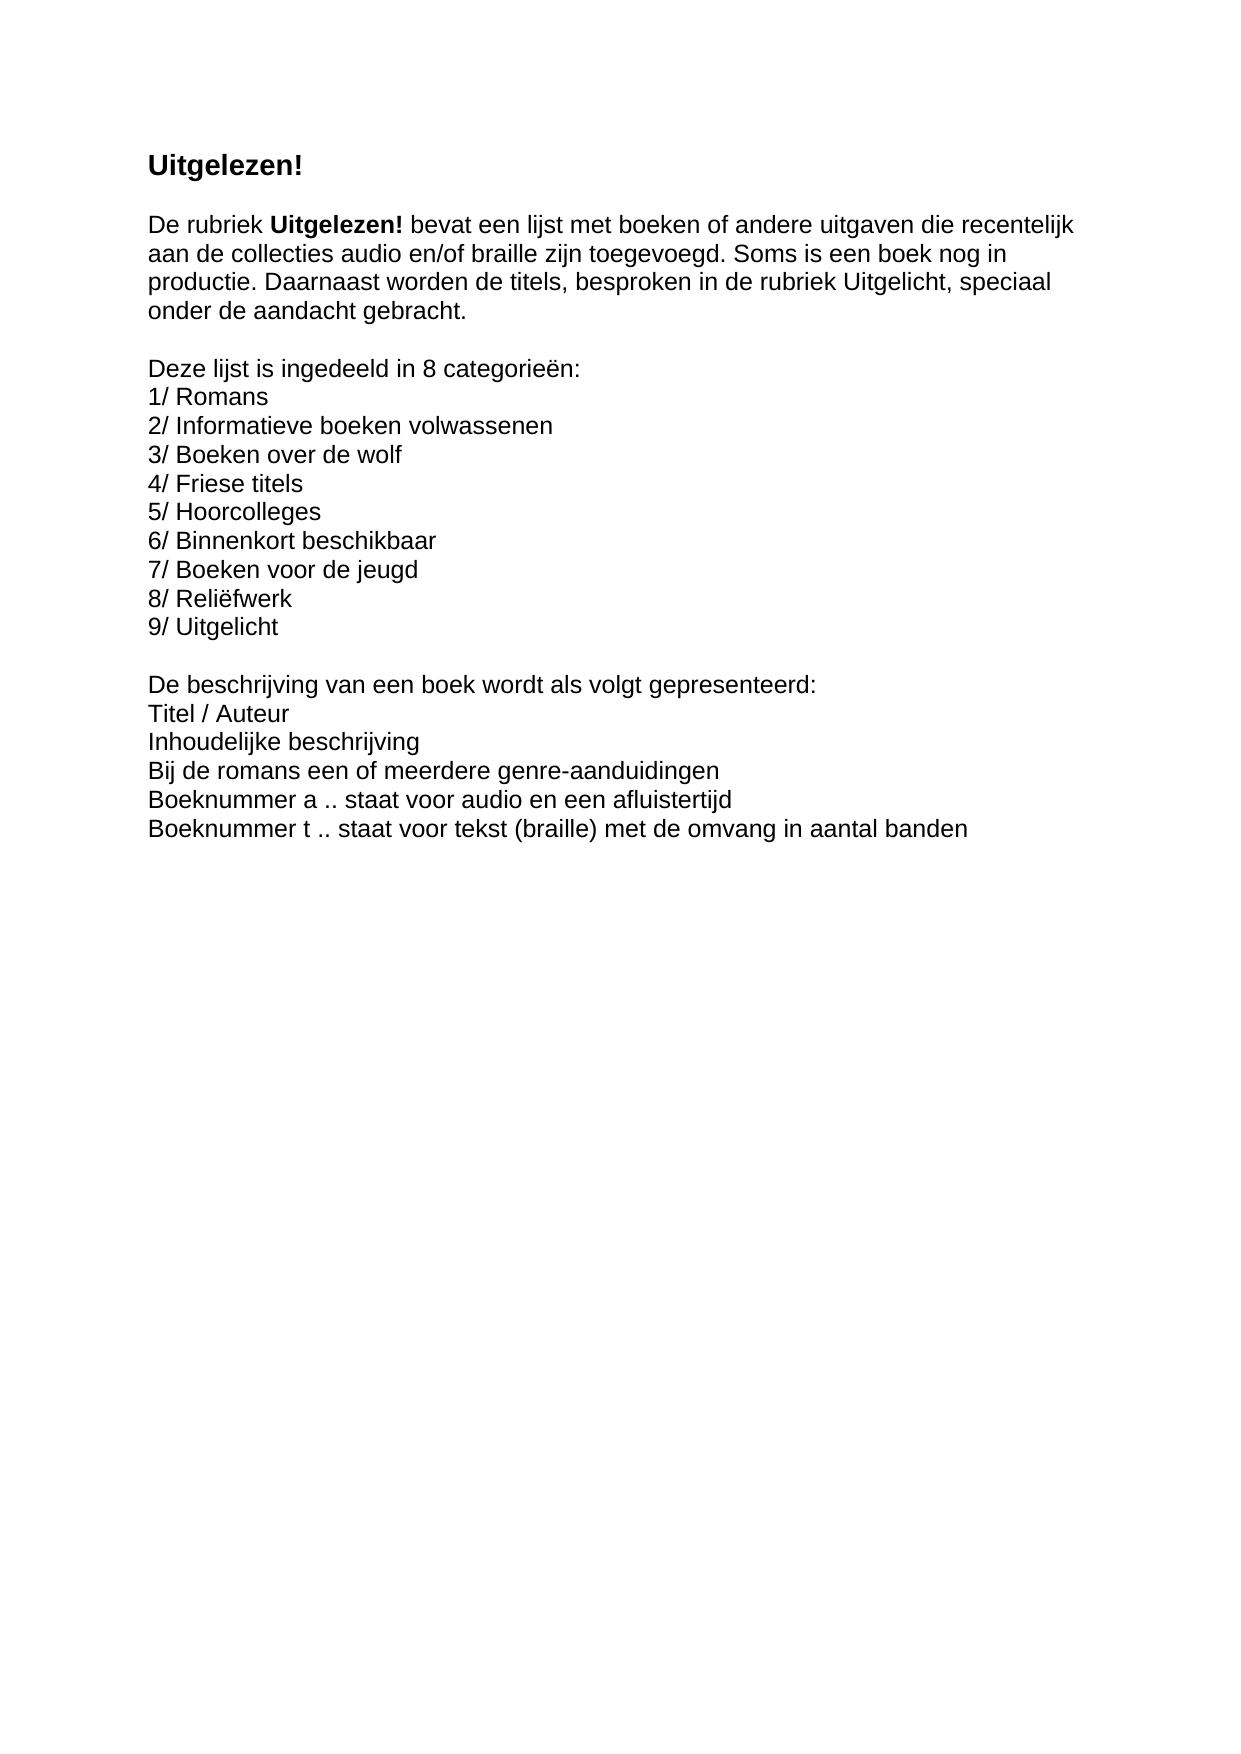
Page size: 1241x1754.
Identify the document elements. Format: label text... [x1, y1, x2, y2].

text 5/ Hoorcolleges [148, 497, 1093, 526]
text De rubriek Uitgelezen! bevat een lijst met boeken of andere uitgaven die recentelijk aan de collecties audio en/of braille zijn toegevoegd. Soms is een boek nog in productie. Daarnaast worden de titels, besproken in de rubriek Uitgelicht, speciaal onder de aandacht gebracht. [148, 210, 1093, 325]
text 7/ Boeken voor de jeugd [148, 555, 1093, 584]
text De beschrijving van een boek wordt als volgt gepresenteerd: [148, 670, 1093, 699]
text Boeknummer t .. staat voor tekst (braille) met de omvang in aantal banden [148, 814, 1093, 842]
text Inhoudelijke beschrijving [148, 727, 1093, 756]
text Bij de romans een of meerdere genre-aanduidingen [148, 756, 1093, 785]
text 8/ Reliëfwerk [148, 584, 1093, 612]
text 3/ Boeken over de wolf 4/ Friese titels [148, 440, 1093, 497]
text Titel / Auteur [148, 699, 1093, 727]
text Boeknummer a .. staat voor audio en een afluistertijd [148, 785, 1093, 814]
text 9/ Uitgelicht [148, 612, 1093, 641]
text Deze lijst is ingedeeld in 8 categorieën: [148, 354, 1093, 382]
text 1/ Romans 2/ Informatieve boeken volwassenen [148, 382, 1093, 440]
text 6/ Binnenkort beschikbaar [148, 526, 1093, 555]
text Uitgelezen! [148, 148, 1093, 181]
